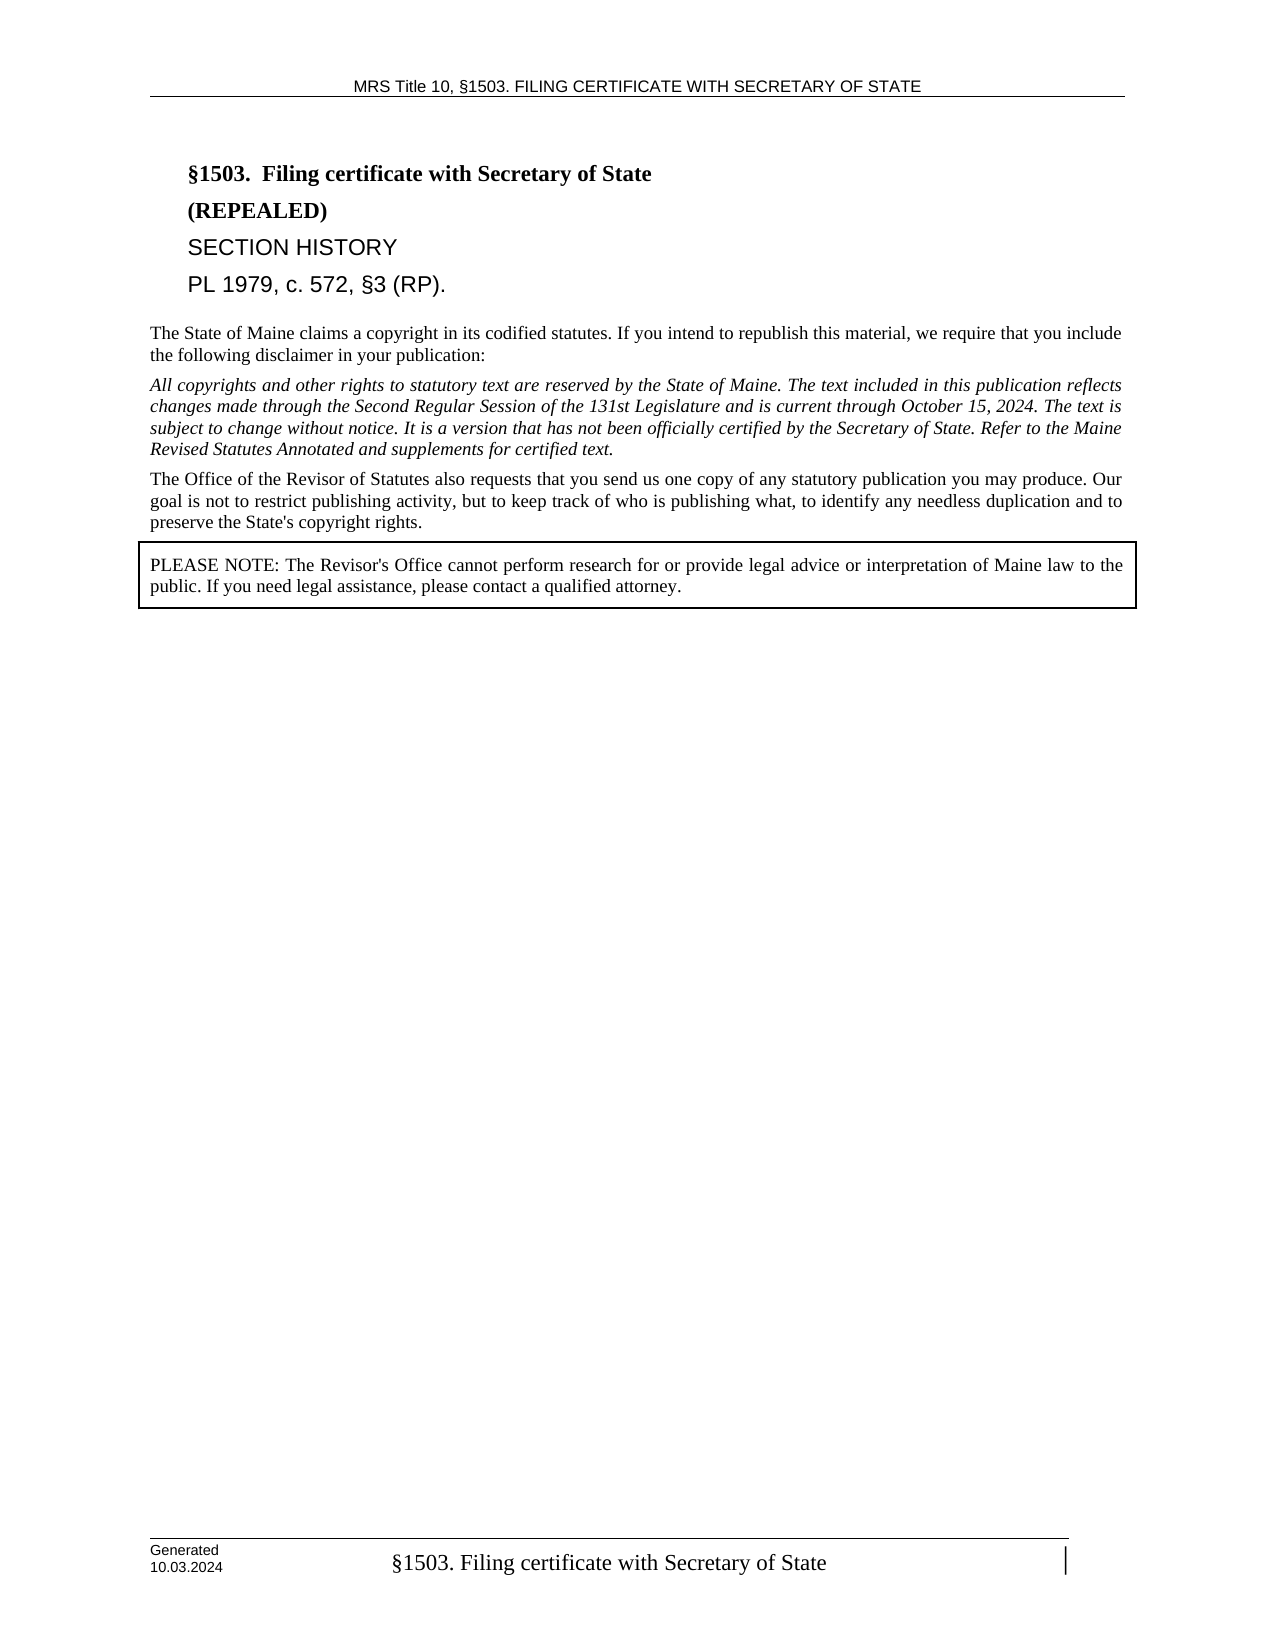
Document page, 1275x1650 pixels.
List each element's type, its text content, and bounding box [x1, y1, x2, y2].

text All copyrights and other rights to statutory text are reserved by the State of Maine. The text included in this publication reflects changes made through the Second Regular Session of the 131st Legislature and is current through October 15, 2024 . The text is subject to change without notice. It is a version that has not been officially certified by the Secretary of State. Refer to the Maine Revised Statutes Annotated and supplements for certified text. [150, 373, 1125, 460]
text §1503. Filing certificate with Secretary of State [187, 160, 1125, 187]
text PL 1979, c. 572, §3 (RP). [187, 271, 1125, 297]
text The Office of the Revisor of Statutes also requests that you send us one copy of any statutory publication you may produce. Our goal is not to restrict publishing activity, but to keep track of who is publishing what, to identify any needless duplication and to preserve the State's copyright rights. [150, 468, 1125, 533]
text SECTION HISTORY [187, 234, 1125, 260]
text (REPEALED) [187, 197, 1125, 223]
text The State of Maine claims a copyright in its codified statutes. If you intend to republish this material, we require that you include the following disclaimer in your publication: [150, 322, 1125, 365]
text PLEASE NOTE: The Revisor's Office cannot perform research for or provide legal advice or interpretation of Maine law to the public. If you need legal assistance, please contact a qualified attorney. [140, 543, 1135, 607]
